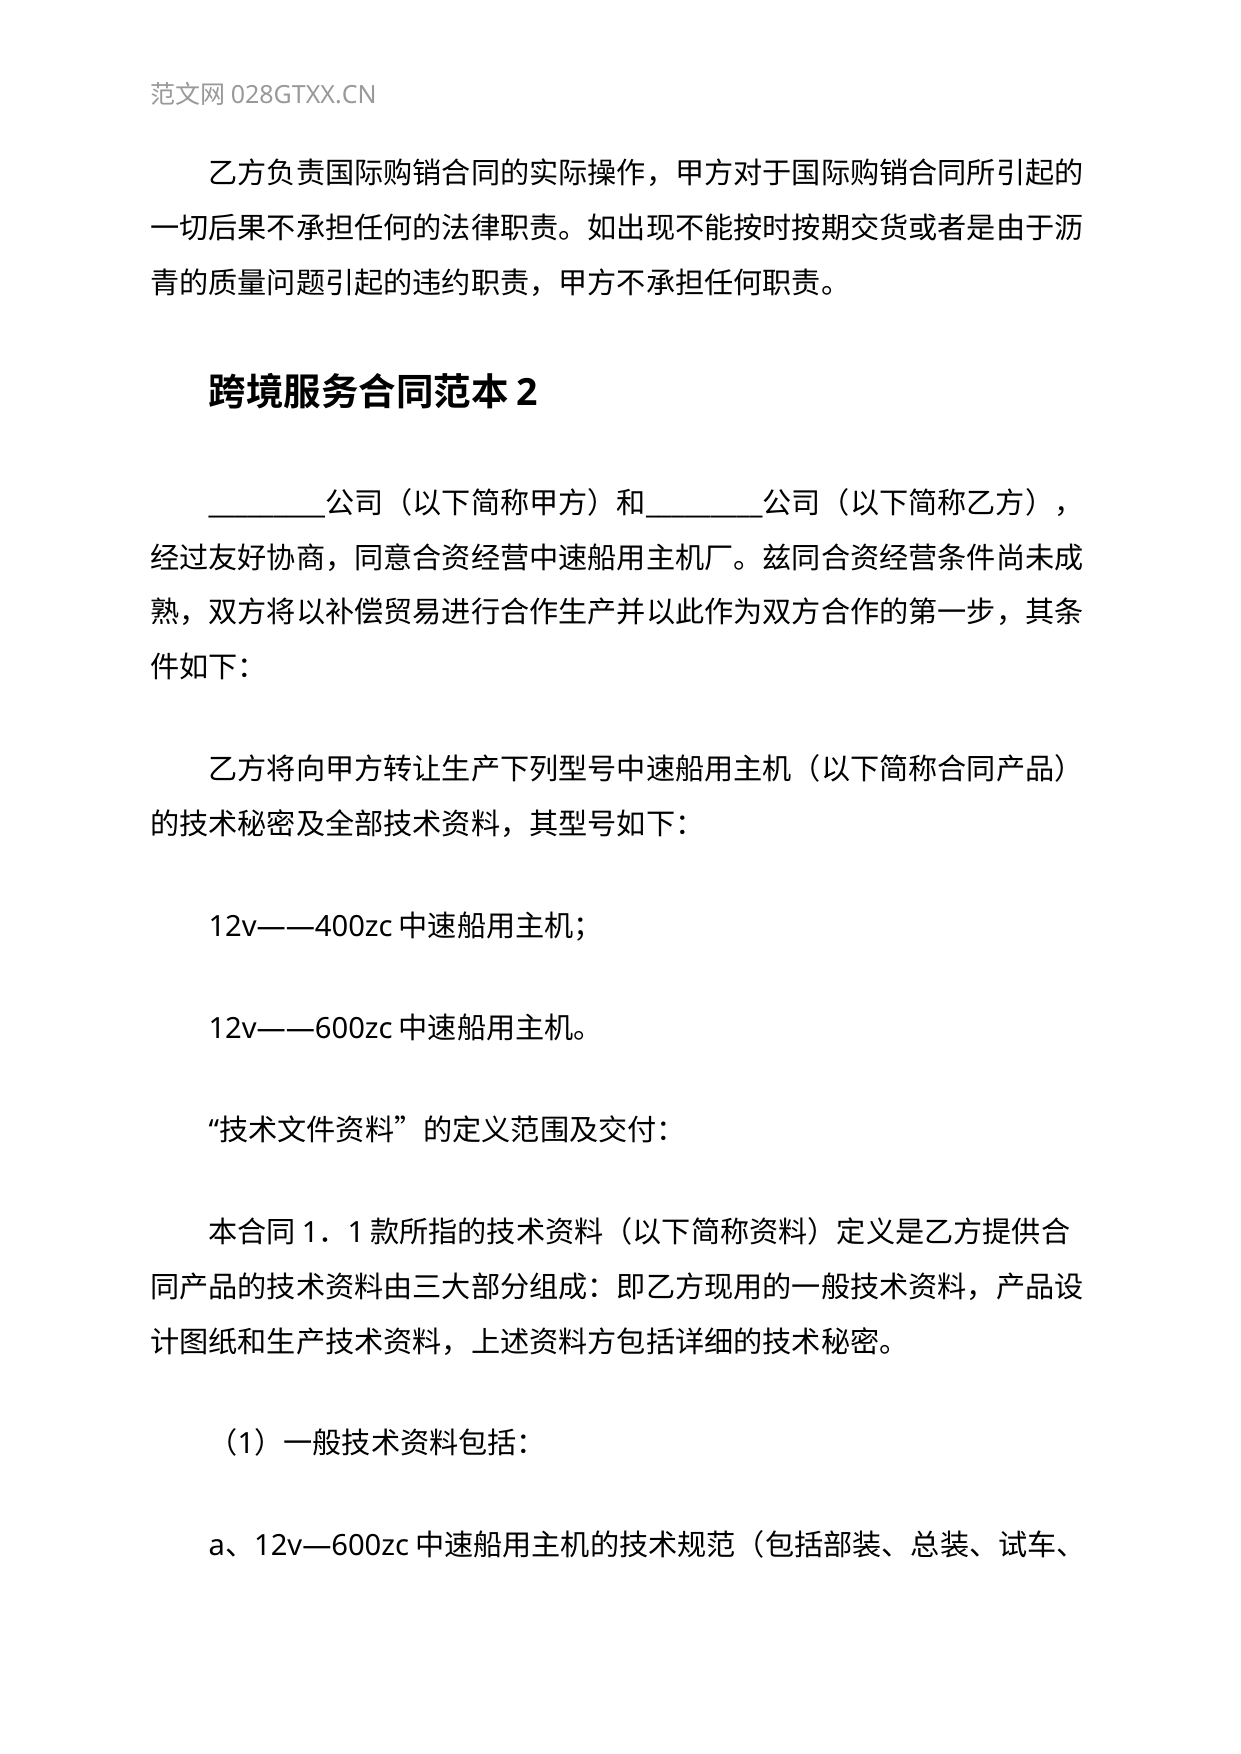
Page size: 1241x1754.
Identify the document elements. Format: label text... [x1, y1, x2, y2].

text 本合同1．1款所指的技术资料（以下简称资料）定义是乙方提供合同产品的技术资料由三大部分组成：即乙方现用的一般技术资料，产品设计图纸和生产技术资料，上述资料方包括详细的技术秘密。 [150, 1208, 1090, 1361]
text （1）一般技术资料包括： [150, 1420, 1090, 1462]
text 12v——400zc中速船用主机； [150, 902, 1090, 945]
text 跨境服务合同范本2 [150, 362, 1090, 416]
text 乙方负责国际购销合同的实际操作，甲方对于国际购销合同所引起的一切后果不承担任何的法律职责。如出现不能按时按期交货或者是由于沥青的质量问题引起的违约职责，甲方不承担任何职责。 [150, 150, 1090, 302]
text 乙方将向甲方转让生产下列型号中速船用主机（以下简称合同产品）的技术秘密及全部技术资料，其型号如下： [150, 746, 1090, 843]
text _________公司（以下简称甲方）和_________公司（以下简称乙方），经过友好协商，同意合资经营中速船用主机厂。兹同合资经营条件尚未成熟，双方将以补偿贸易进行合作生产并以此作为双方合作的第一步，其条件如下： [150, 479, 1090, 686]
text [150, 1522, 1090, 1564]
text 12v——600zc中速船用主机。 [150, 1004, 1090, 1047]
text “技术文件资料”的定义范围及交付： [150, 1106, 1090, 1149]
